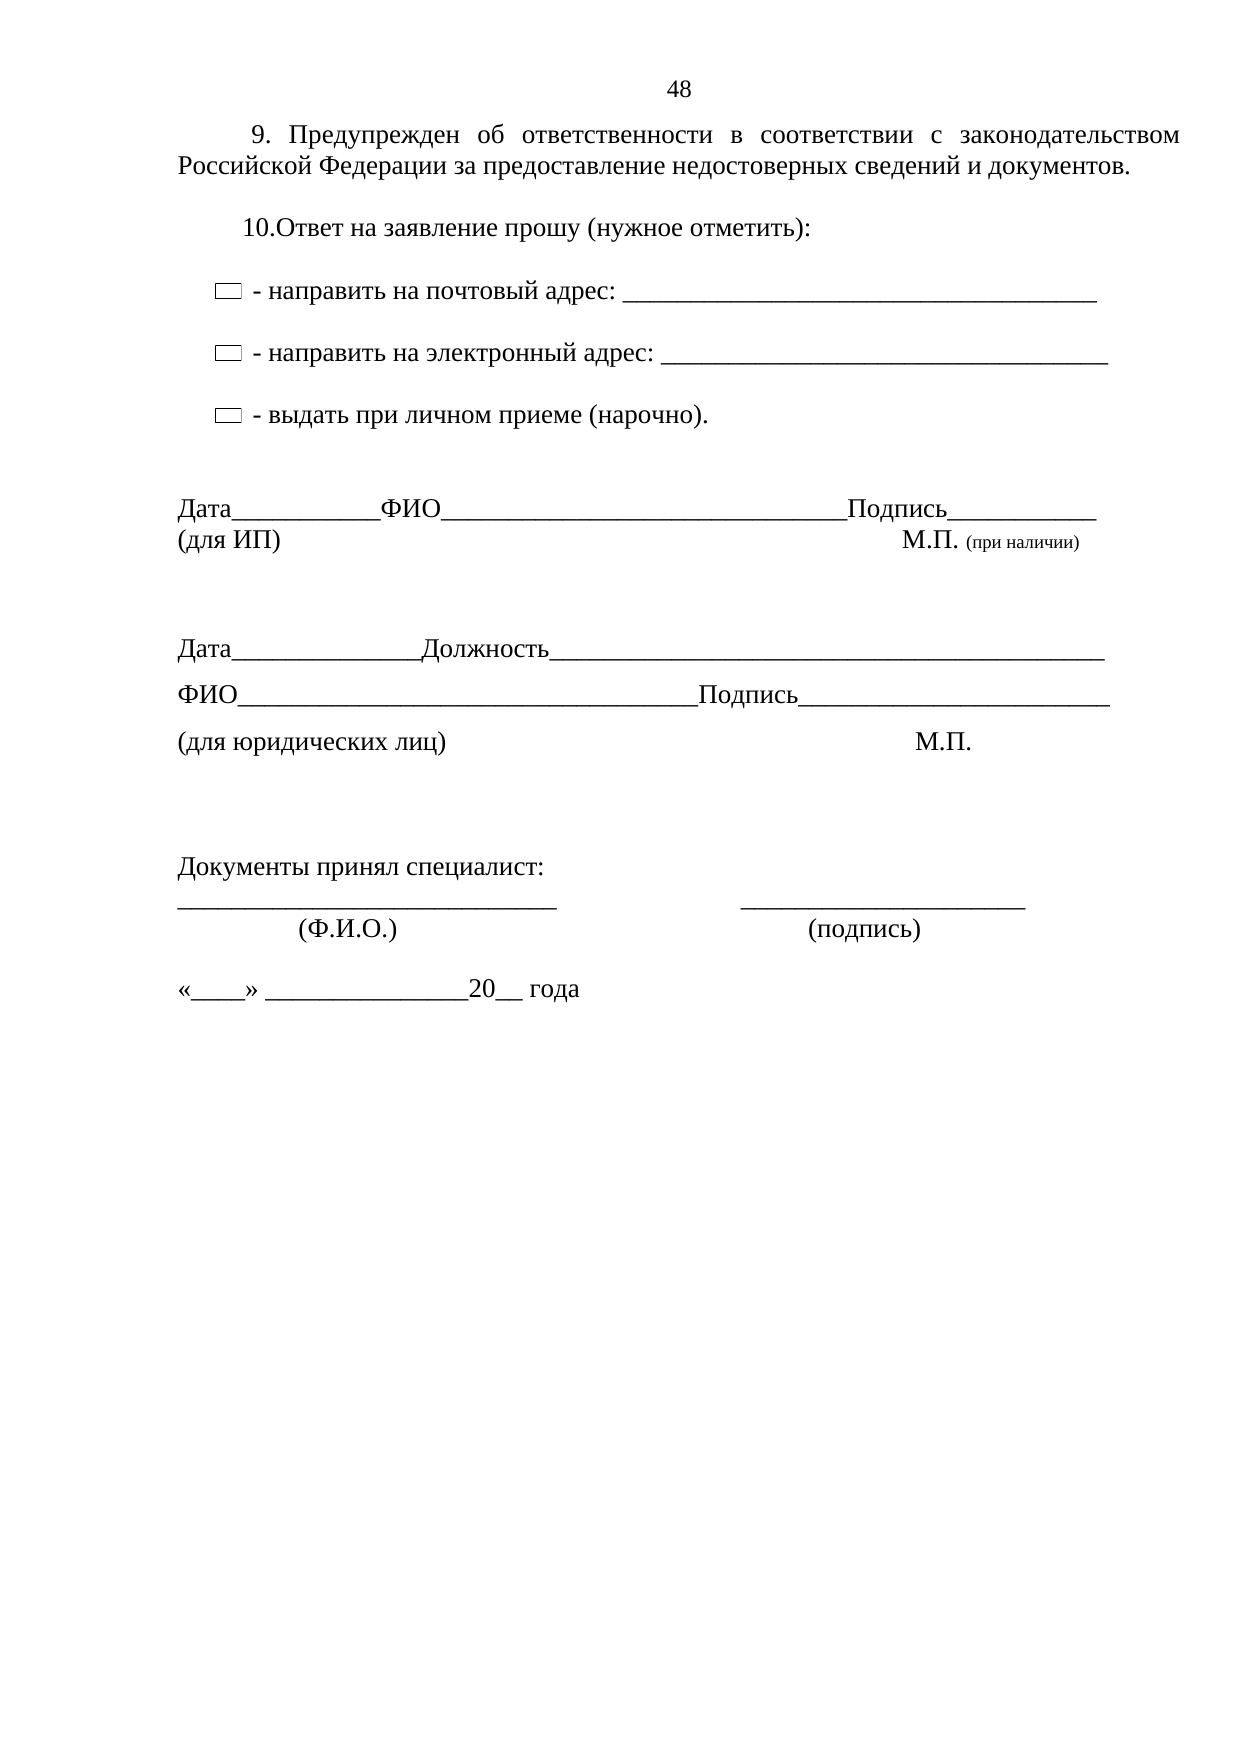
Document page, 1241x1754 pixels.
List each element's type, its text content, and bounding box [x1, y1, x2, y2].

list - направить на почтовый адрес: ___________________________________ [215, 274, 1181, 305]
text (Ф.И.О.) (подпись) [177, 912, 1181, 943]
picture [215, 282, 242, 300]
text «____» _______________20__ года [177, 972, 1181, 1003]
list - выдать при личном приеме (нарочно). [215, 398, 1181, 429]
text 10.Ответ на заявление прошу (нужное отметить): [177, 212, 1181, 243]
text Дата___________ФИО______________________________Подпись___________ [177, 492, 1181, 523]
text (для ИП) М.П. (при наличии) [177, 523, 1181, 554]
text ____________________________ _____________________ [177, 881, 1181, 912]
picture [215, 344, 242, 362]
text Документы принял специалист: [177, 850, 1181, 881]
list - направить на электронный адрес: _________________________________ [215, 336, 1181, 367]
text Дата______________Должность_________________________________________ ФИО__________________________________Подпись_______________________ [177, 632, 1181, 710]
picture [215, 407, 242, 424]
text (для юридических лиц) М.П. [177, 725, 1181, 756]
text 9. Предупрежден об ответственности в соответствии с законодательством Российской Федерации за предоставление недостоверных сведений и документов. [177, 118, 1181, 180]
